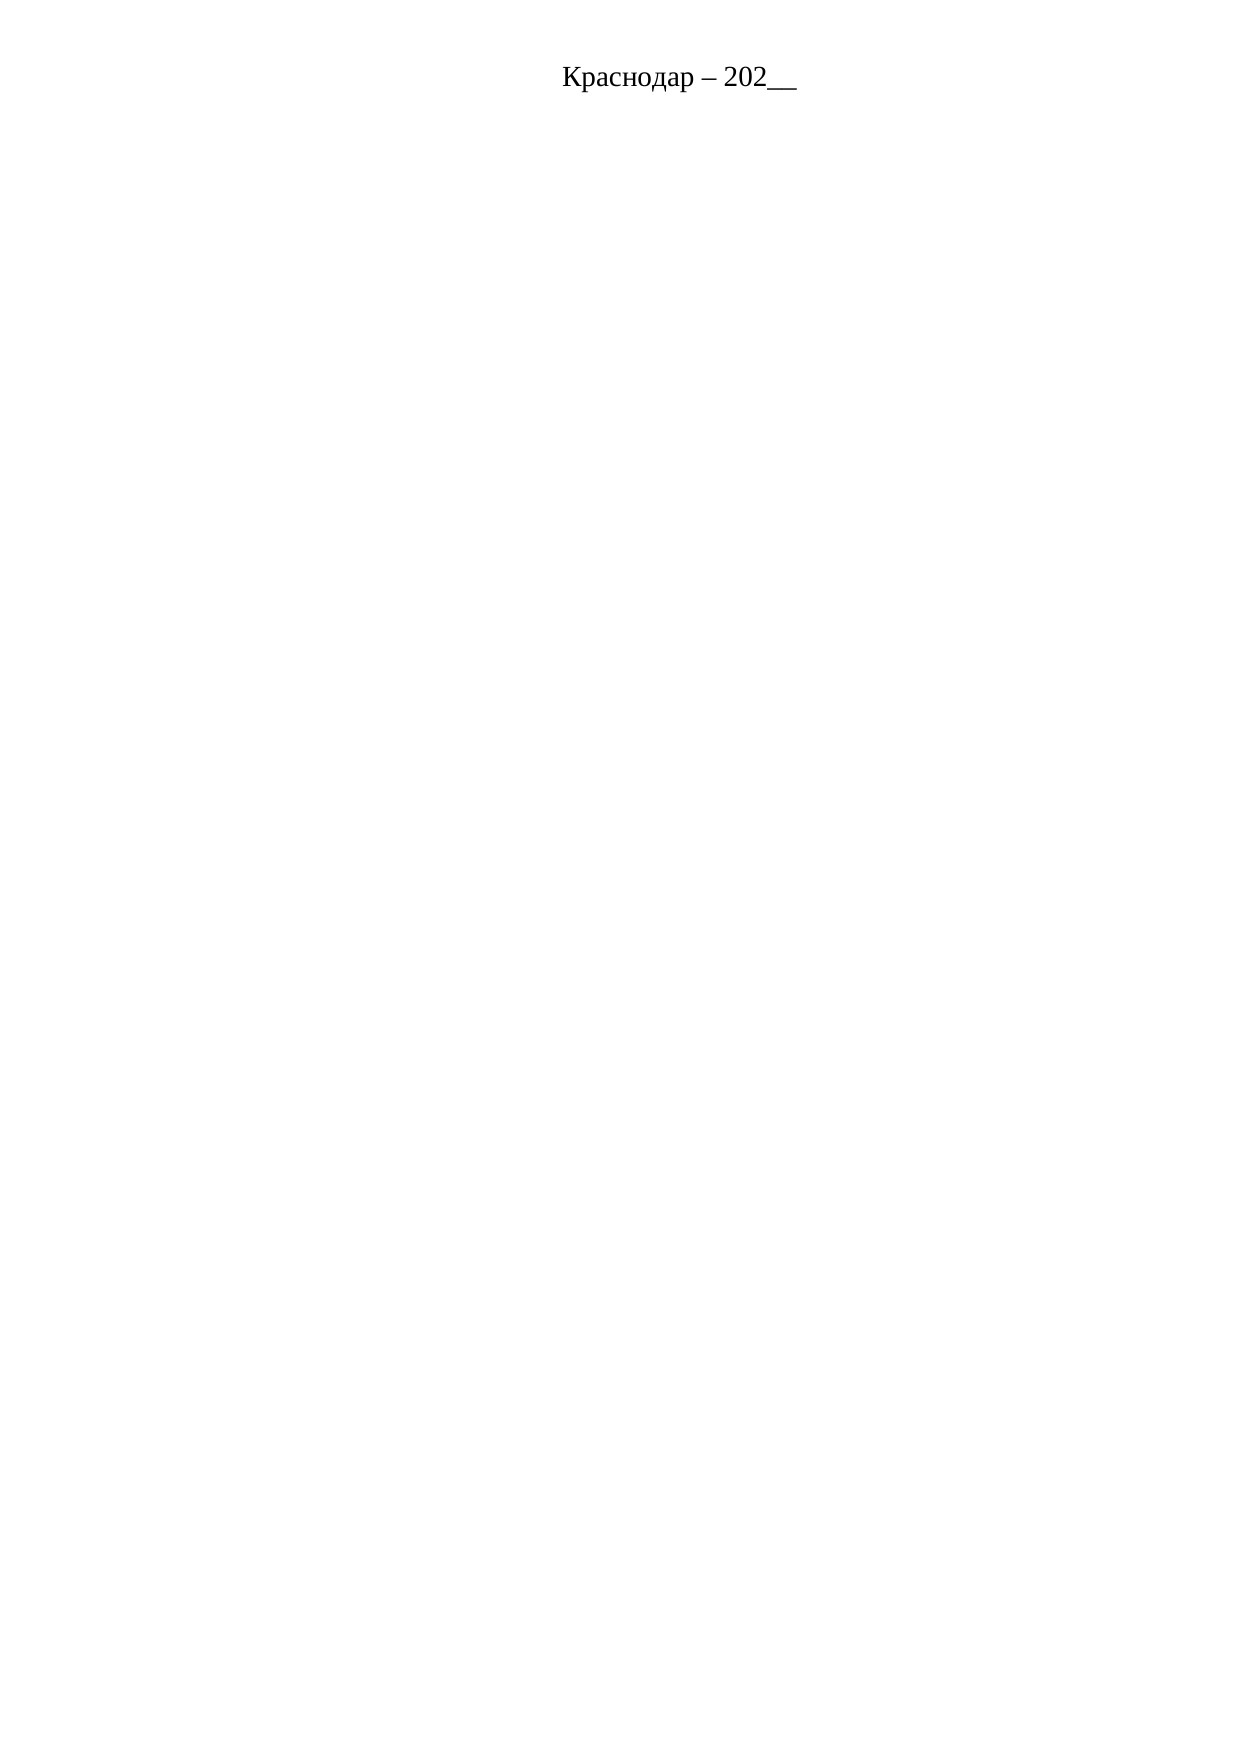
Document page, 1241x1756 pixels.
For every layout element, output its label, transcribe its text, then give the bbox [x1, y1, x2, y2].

text Краснодар – 202__ [162, 59, 1196, 93]
